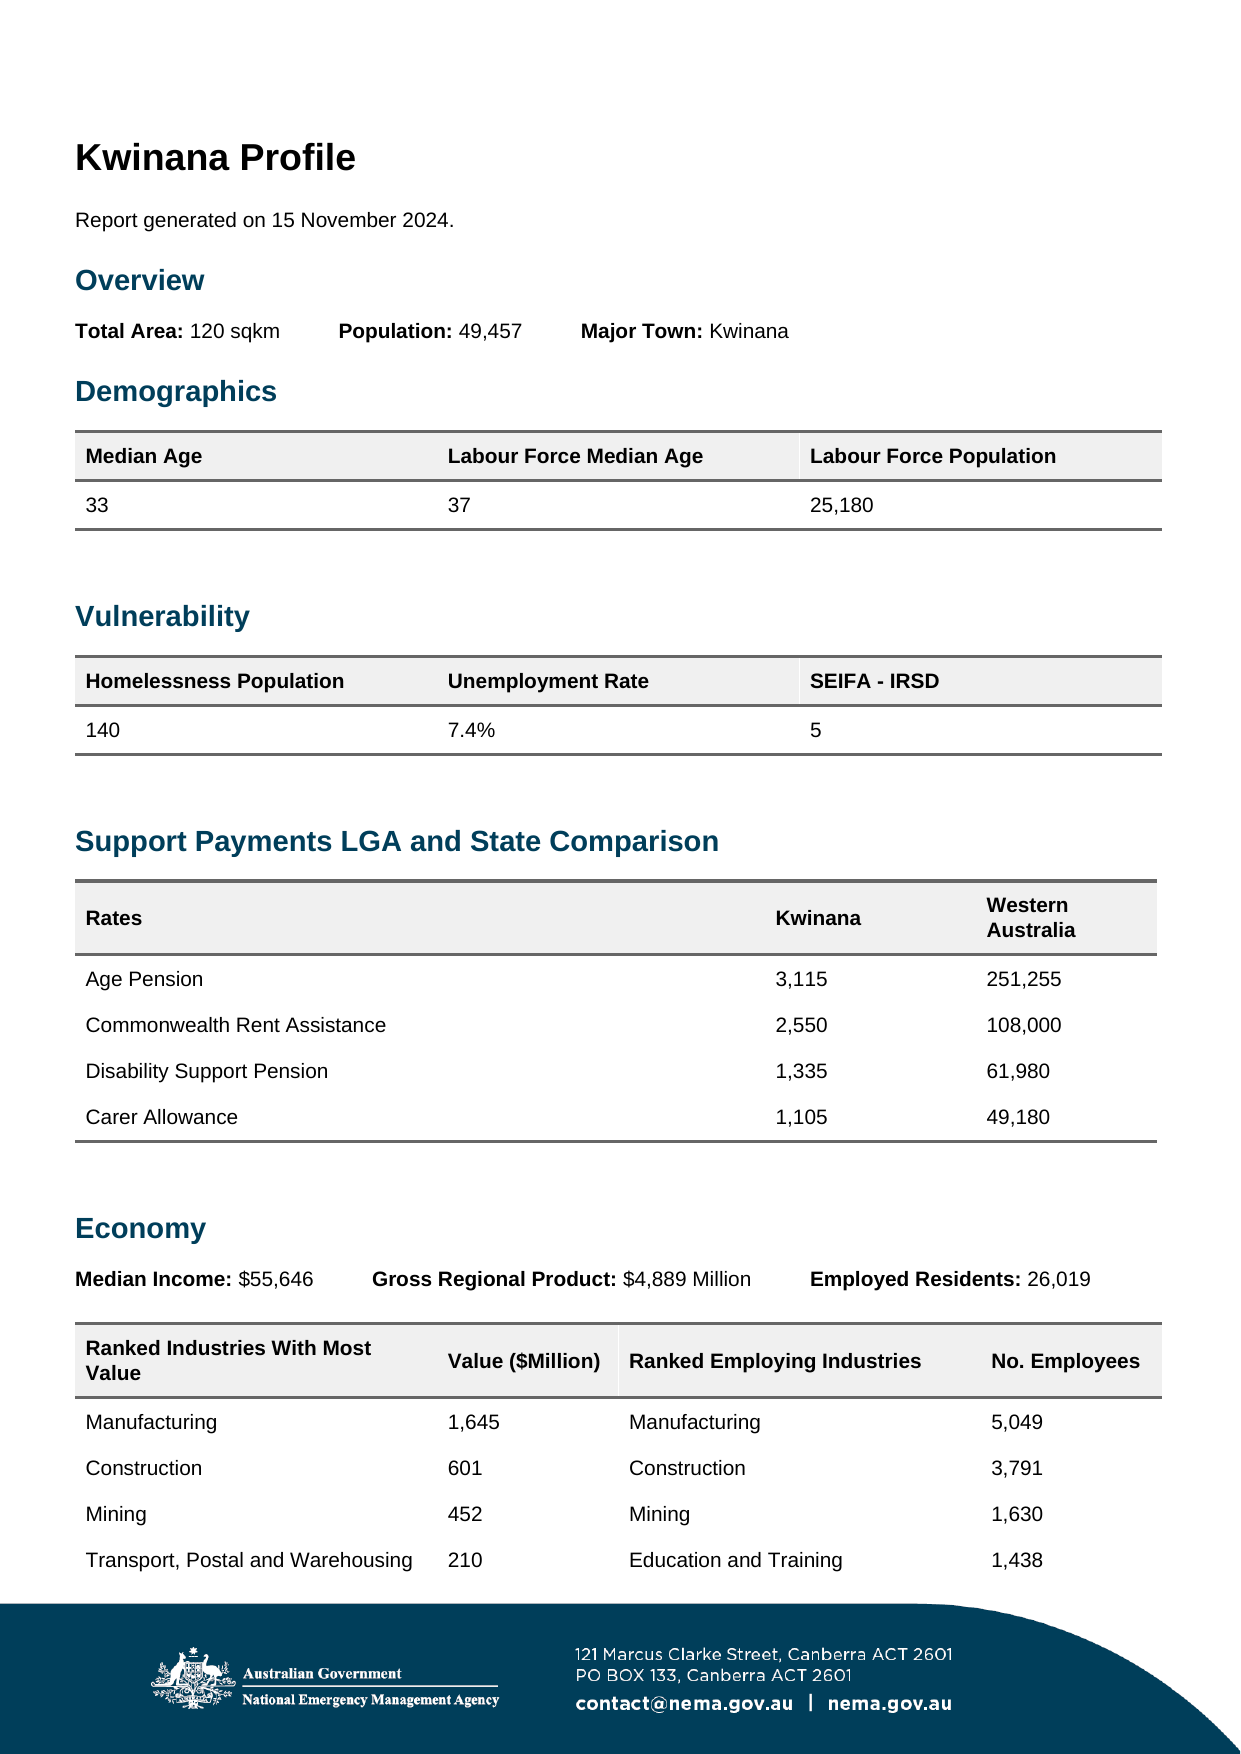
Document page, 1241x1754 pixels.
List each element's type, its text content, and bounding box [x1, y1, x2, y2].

subtitle Vulnerability [75, 599, 1165, 633]
table_cell 1,335 [765, 1048, 976, 1094]
table_header No. Employees [981, 1325, 1162, 1396]
table_cell 1,630 [981, 1491, 1162, 1537]
picture [469, 1698, 484, 1704]
picture [408, 1698, 413, 1707]
table_cell 49,180 [976, 1094, 1157, 1140]
table_header Kwinana [765, 883, 976, 953]
table_cell 2,550 [765, 1002, 976, 1048]
picture [682, 1700, 690, 1708]
picture [853, 1700, 867, 1709]
subtitle Support Payments LGA and State Comparison [75, 824, 1165, 857]
table_header Ranked Industries With Most Value [75, 1325, 437, 1396]
picture [632, 1700, 639, 1709]
picture [161, 1690, 171, 1696]
picture [643, 1697, 648, 1709]
subtitle Overview [75, 263, 1165, 297]
picture [902, 1700, 911, 1709]
table_cell Transport, Postal and Warehousing [75, 1537, 437, 1582]
table_cell Mining [75, 1491, 437, 1537]
picture [612, 1697, 617, 1709]
picture [262, 1695, 267, 1704]
table_header Ranked Employing Industries [619, 1325, 981, 1396]
table_header Unemployment Rate [437, 658, 799, 704]
table_cell 61,980 [976, 1048, 1157, 1094]
table_header Labour Force Population [800, 433, 1162, 479]
picture [713, 1700, 720, 1709]
picture [348, 1698, 356, 1704]
table_cell 251,255 [976, 956, 1157, 1002]
table_cell 7.4% [437, 707, 799, 753]
table_cell 3,791 [981, 1445, 1162, 1491]
picture [872, 1700, 879, 1709]
table_cell Construction [75, 1445, 437, 1491]
table_cell Education and Training [619, 1537, 981, 1582]
picture [784, 1700, 791, 1709]
picture [914, 1700, 922, 1709]
picture [198, 1682, 207, 1693]
table_header SEIFA - IRSD [800, 658, 1162, 704]
table_cell Commonwealth Rent Assistance [75, 1002, 765, 1048]
table_cell 37 [437, 482, 799, 528]
table_header Homelessness Population [75, 658, 437, 704]
picture [755, 1700, 762, 1709]
picture [223, 1678, 235, 1683]
table_cell 601 [437, 1445, 618, 1491]
picture [430, 1698, 437, 1704]
picture [671, 1700, 678, 1709]
picture [889, 1700, 897, 1712]
picture [773, 1700, 779, 1709]
picture [577, 1700, 584, 1709]
table_cell 452 [437, 1491, 618, 1537]
table_cell Mining [619, 1491, 981, 1537]
picture [730, 1700, 739, 1711]
picture [192, 1659, 222, 1693]
subtitle Economy [75, 1211, 1165, 1244]
picture [415, 1698, 423, 1704]
picture [622, 1700, 629, 1709]
table_cell Manufacturing [619, 1399, 981, 1445]
table_cell Age Pension [75, 956, 765, 1002]
subtitle Demographics [75, 374, 1165, 408]
table_cell 5,049 [981, 1399, 1162, 1445]
subtitle Kwinana Profile [75, 135, 1165, 178]
picture [743, 1700, 752, 1709]
table_cell 3,115 [765, 956, 976, 1002]
table_cell Disability Support Pension [75, 1048, 765, 1094]
table_header Labour Force Median Age [437, 433, 799, 479]
picture [0, 0, 1241, 1750]
picture [830, 1700, 837, 1709]
table_cell Manufacturing [75, 1399, 437, 1445]
table_cell 1,438 [981, 1537, 1162, 1582]
table_cell 140 [75, 707, 437, 753]
table_cell 1,105 [765, 1094, 976, 1140]
table_header Median Age [75, 433, 437, 479]
picture [601, 1700, 609, 1709]
picture [695, 1700, 709, 1709]
picture [841, 1700, 849, 1708]
table_cell 210 [437, 1537, 618, 1582]
table_header Value ($Million) [437, 1325, 618, 1396]
table_header Rates [75, 883, 765, 953]
picture [152, 1654, 207, 1708]
table_cell Carer Allowance [75, 1094, 765, 1140]
table_cell 5 [800, 707, 1162, 753]
picture [247, 1669, 252, 1678]
table_header Western Australia [976, 883, 1157, 953]
table_cell 25,180 [800, 482, 1162, 528]
table_cell 1,645 [437, 1399, 618, 1445]
picture [932, 1700, 938, 1709]
table_cell 33 [75, 482, 437, 528]
table_cell 108,000 [976, 1002, 1157, 1048]
table_cell Construction [619, 1445, 981, 1491]
picture [588, 1700, 597, 1709]
